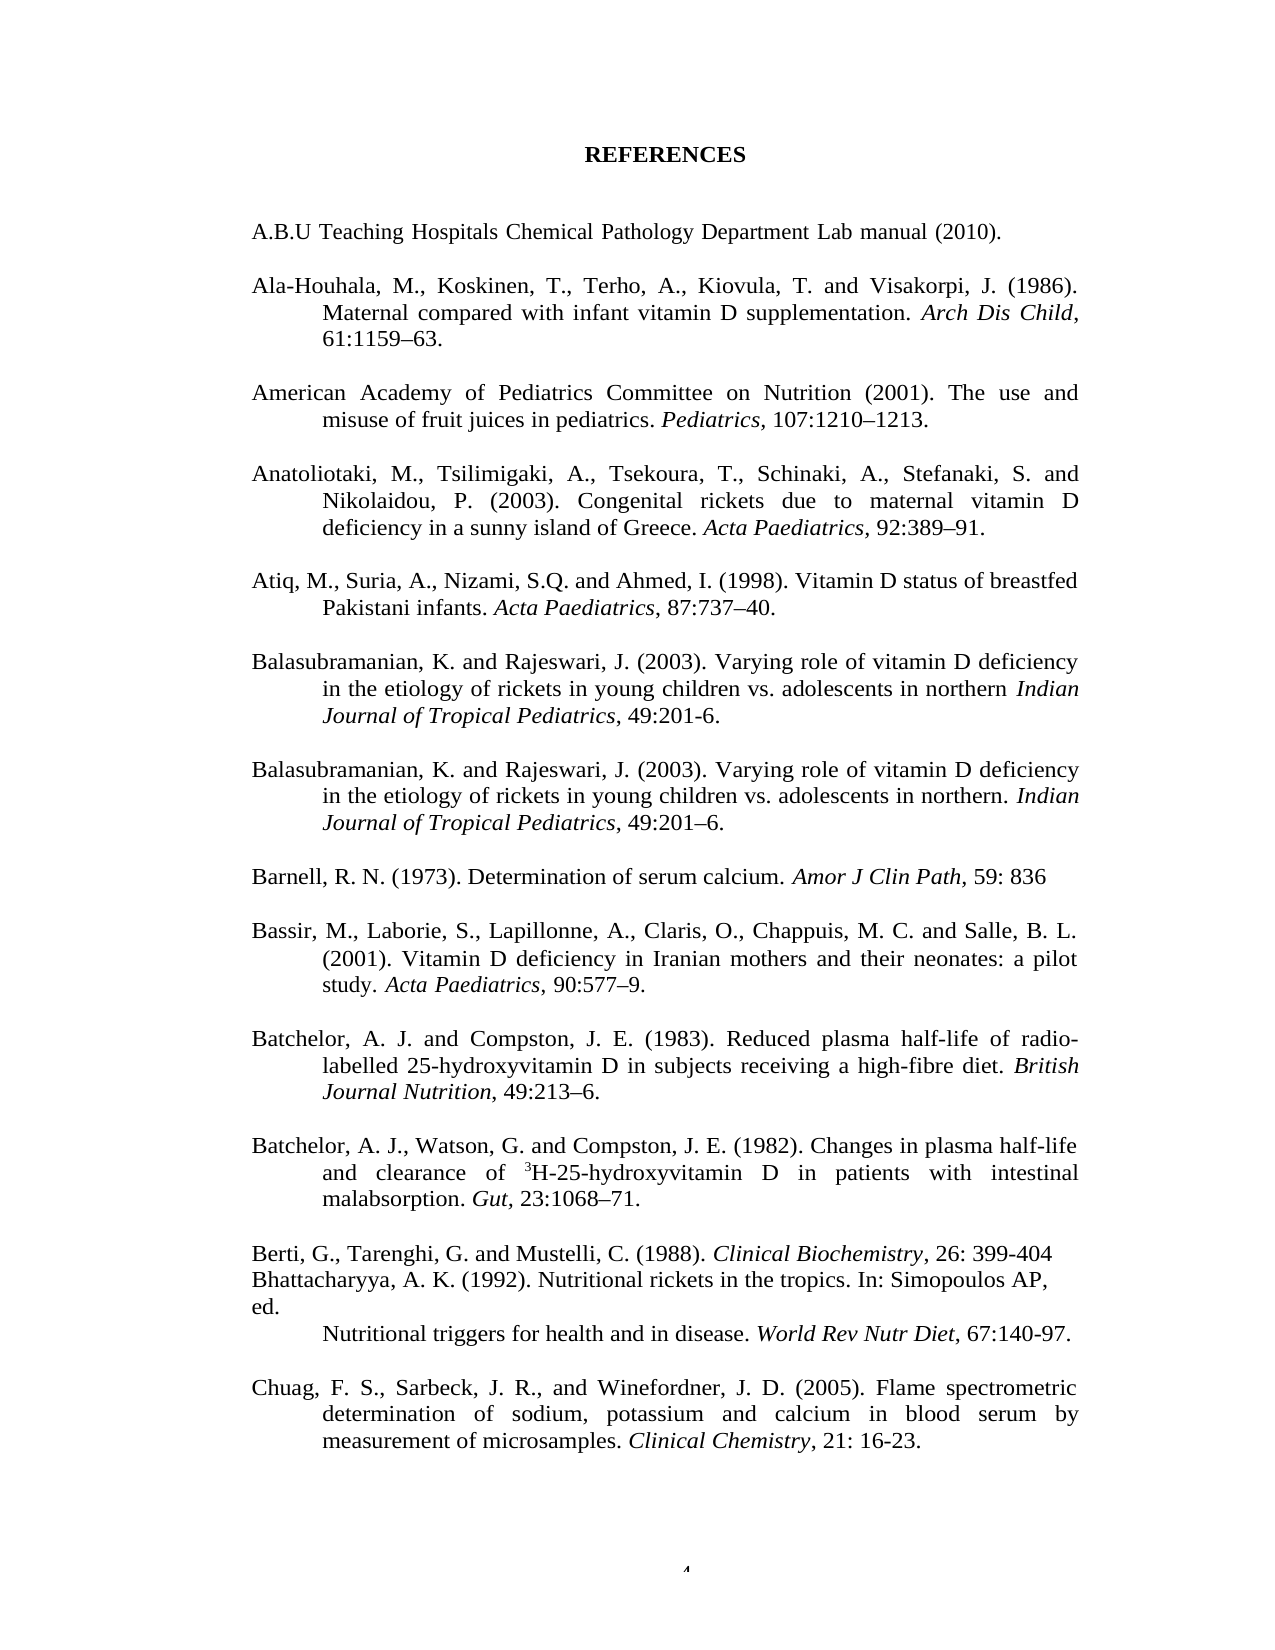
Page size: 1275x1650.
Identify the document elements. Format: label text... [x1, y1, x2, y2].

text Balasubramanian, K. and Rajeswari, J. (2003). Varying role of vitamin D deficiency in the etiology of rickets in young children vs. adolescents in northern Indian Journal of Tropical Pediatrics, 49:201-6. [251, 648, 1079, 728]
text Atiq, M., Suria, A., Nizami, S.Q. and Ahmed, I. (1998). Vitamin D status of breastfed Pakistani infants. Acta Paediatrics, 87:737–40. [251, 567, 1079, 620]
text study. Acta Paediatrics, 90:577–9. [322, 971, 1198, 998]
text Barnell, R. N. (1973). Determination of serum calcium. Amor J Clin Path, 59: 836 Bassir, M., Laborie, S., Lapillonne, A., Claris, O., Chappuis, M. C. and Salle, B. L. [251, 841, 1079, 949]
text (2001). Vitamin D deficiency in Iranian mothers and their neonates: a pilot [322, 949, 1198, 971]
text Chuag, F. S., Sarbeck, J. R., and Winefordner, J. D. (2005). Flame spectrometric determination of sodium, potassium and calcium in blood serum by measurement of microsamples. Clinical Chemistry, 21: 16-23. [251, 1374, 1079, 1453]
text Nutritional triggers for health and in disease. World Rev Nutr Diet, 67:140-97. [322, 1319, 1198, 1346]
text Berti, G., Tarenghi, G. and Mustelli, C. (1988). Clinical Biochemistry, 26: 399-404 Bhattacharyya, A. K. (1992). Nutritional rickets in the tropics. In: Simopoulos AP, ed. [251, 1240, 1079, 1319]
subtitle REFERENCES [288, 141, 1042, 168]
text A.B.U Teaching Hospitals Chemical Pathology Department Lab manual (2010). [251, 218, 1198, 244]
text Ala-Houhala, M., Koskinen, T., Terho, A., Kiovula, T. and Visakorpi, J. (1986). Maternal compared with infant vitamin D supplementation. Arch Dis Child, 61:1159–63. [251, 272, 1079, 352]
text American Academy of Pediatrics Committee on Nutrition (2001). The use and misuse of fruit juices in pediatrics. Pediatrics, 107:1210–1213. [251, 379, 1079, 433]
text Batchelor, A. J., Watson, G. and Compston, J. E. (1982). Changes in plasma half-life and clearance of 3H-25-hydroxyvitamin D in patients with intestinal malabsorption. Gut, 23:1068–71. [251, 1132, 1079, 1212]
text Anatoliotaki, M., Tsilimigaki, A., Tsekoura, T., Schinaki, A., Stefanaki, S. and Nikolaidou, P. (2003). Congenital rickets due to maternal vitamin D deficiency in a sunny island of Greece. Acta Paediatrics, 92:389–91. [251, 460, 1079, 540]
text Batchelor, A. J. and Compston, J. E. (1983). Reduced plasma half-life of radio-labelled 25-hydroxyvitamin D in subjects receiving a high-fibre diet. British Journal Nutrition, 49:213–6. [251, 1025, 1079, 1105]
text Balasubramanian, K. and Rajeswari, J. (2003). Varying role of vitamin D deficiency in the etiology of rickets in young children vs. adolescents in northern. Indian Journal of Tropical Pediatrics, 49:201–6. [251, 756, 1079, 835]
